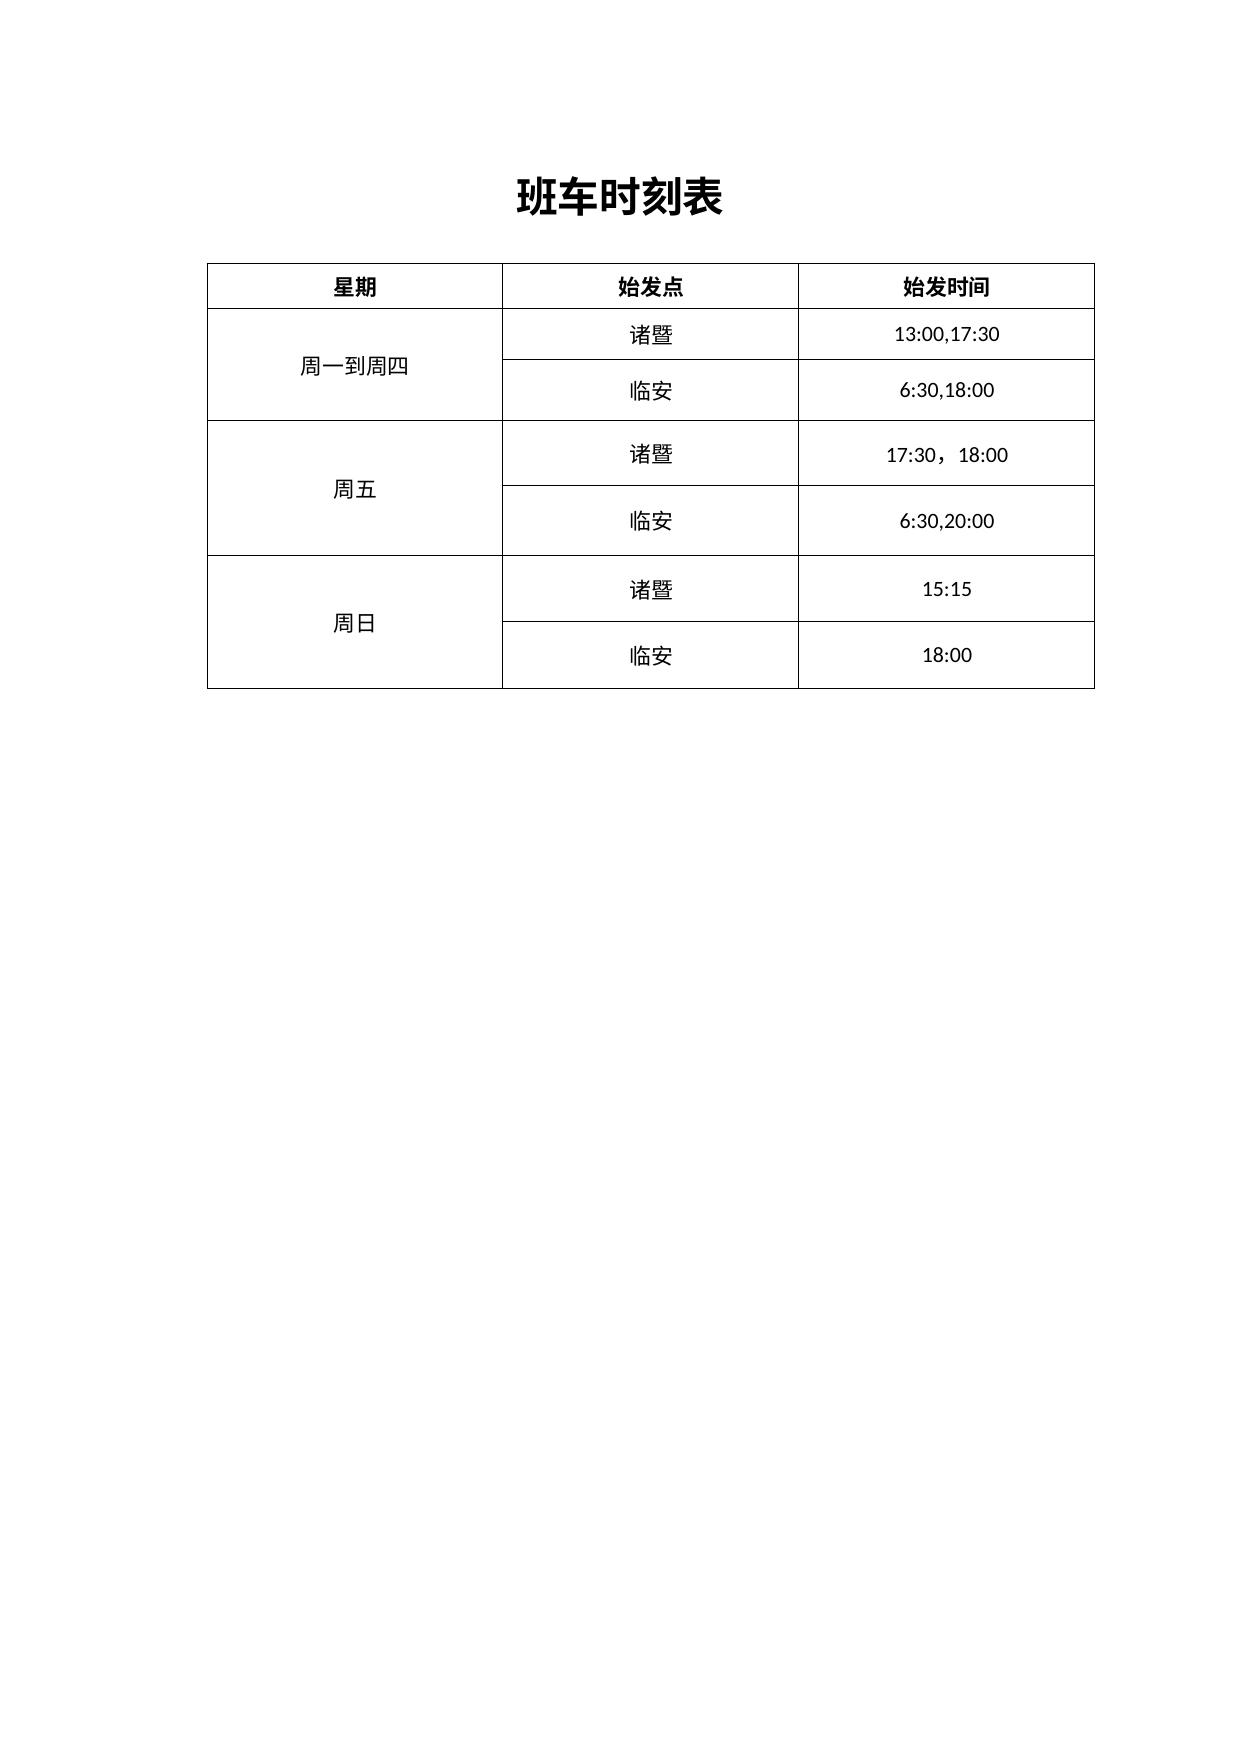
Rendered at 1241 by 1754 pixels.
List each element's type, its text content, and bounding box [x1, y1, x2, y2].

table_cell 周五 [208, 421, 502, 555]
table_cell 诸暨 [503, 556, 798, 621]
table_cell 临安 [503, 360, 798, 420]
table_header 星期 [208, 264, 502, 308]
table_cell 诸暨 [503, 309, 798, 358]
table_cell 6:30,20:00 [799, 486, 1094, 555]
table_header 始发时间 [799, 264, 1094, 308]
table_cell 周日 [208, 556, 502, 688]
table_cell 诸暨 [503, 421, 798, 484]
table_cell 13:00,17:30 [799, 309, 1094, 358]
table_cell 17:30，18:00 [799, 421, 1094, 484]
table_cell 15:15 [799, 556, 1094, 621]
table_cell 临安 [503, 486, 798, 555]
table_cell 周一到周四 [208, 309, 502, 420]
table_cell 临安 [503, 622, 798, 688]
text 班车时刻表 [187, 162, 1053, 227]
table_cell 6:30,18:00 [799, 360, 1094, 420]
table_cell 18:00 [799, 622, 1094, 688]
table_header 始发点 [503, 264, 798, 308]
